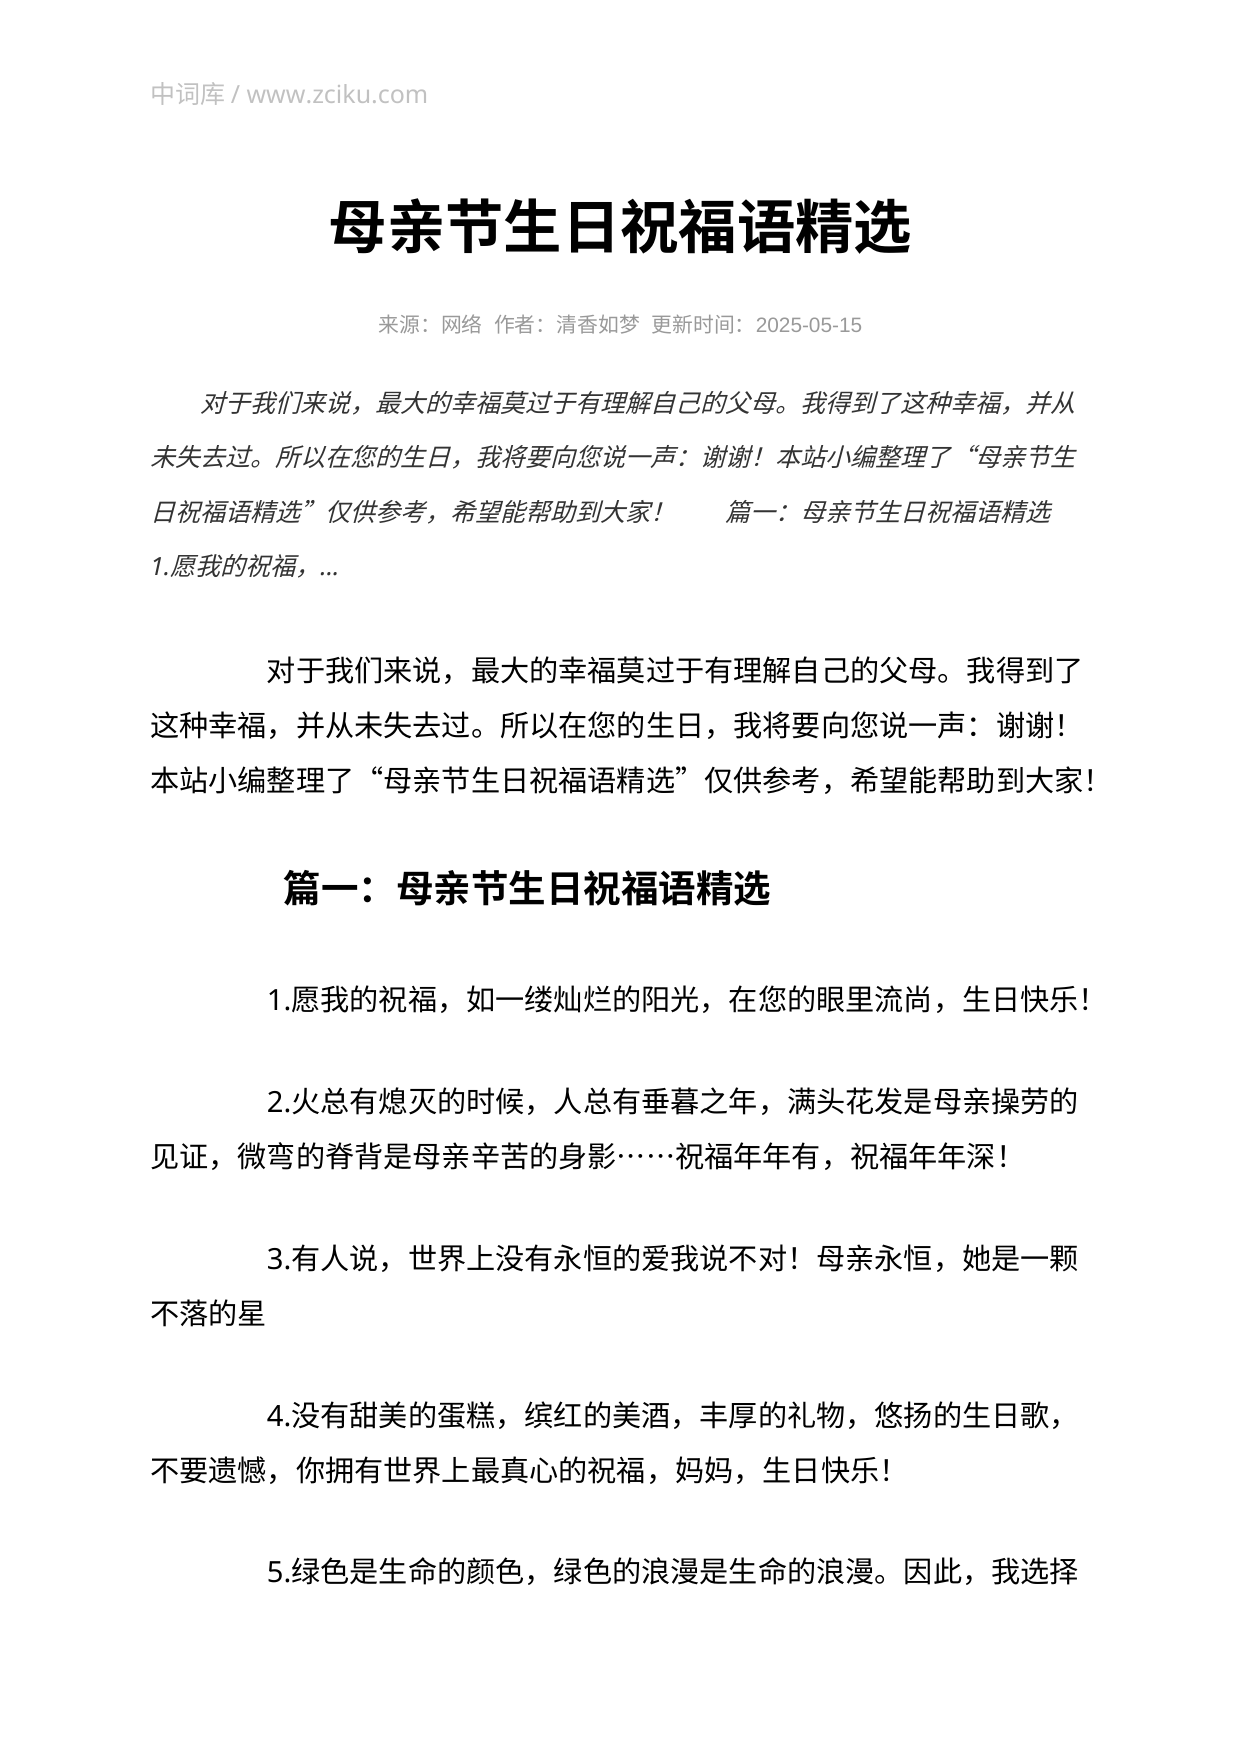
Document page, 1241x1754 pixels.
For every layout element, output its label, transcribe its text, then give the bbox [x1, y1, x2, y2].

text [150, 1549, 1090, 1591]
text 4.没有甜美的蛋糕，缤红的美酒，丰厚的礼物，悠扬的生日歌，不要遗憾，你拥有世界上最真心的祝福，妈妈，生日快乐！ [150, 1392, 1090, 1489]
subtitle 母亲节生日祝福语精选 [150, 181, 1090, 266]
text 对于我们来说，最大的幸福莫过于有理解自己的父母。我得到了这种幸福，并从未失去过。所以在您的生日，我将要向您说一声：谢谢！本站小编整理了“母亲节生日祝福语精选”仅供参考，希望能帮助到大家！ 篇一：母亲节生日祝福语精选 1.愿我的祝福，... [150, 383, 1090, 583]
text 来源：网络 作者：清香如梦 更新时间：2025-05-15 [150, 313, 1090, 337]
text 篇一：母亲节生日祝福语精选 [150, 859, 1090, 914]
text 对于我们来说，最大的幸福莫过于有理解自己的父母。我得到了这种幸福，并从未失去过。所以在您的生日，我将要向您说一声：谢谢！本站小编整理了“母亲节生日祝福语精选”仅供参考，希望能帮助到大家！ [150, 648, 1090, 800]
text 1.愿我的祝福，如一缕灿烂的阳光，在您的眼里流尚，生日快乐！ [150, 977, 1090, 1019]
text 3.有人说，世界上没有永恒的爱我说不对！母亲永恒，她是一颗不落的星 [150, 1236, 1090, 1333]
text 2.火总有熄灭的时候，人总有垂暮之年，满头花发是母亲操劳的见证，微弯的脊背是母亲辛苦的身影……祝福年年有，祝福年年深！ [150, 1079, 1090, 1176]
